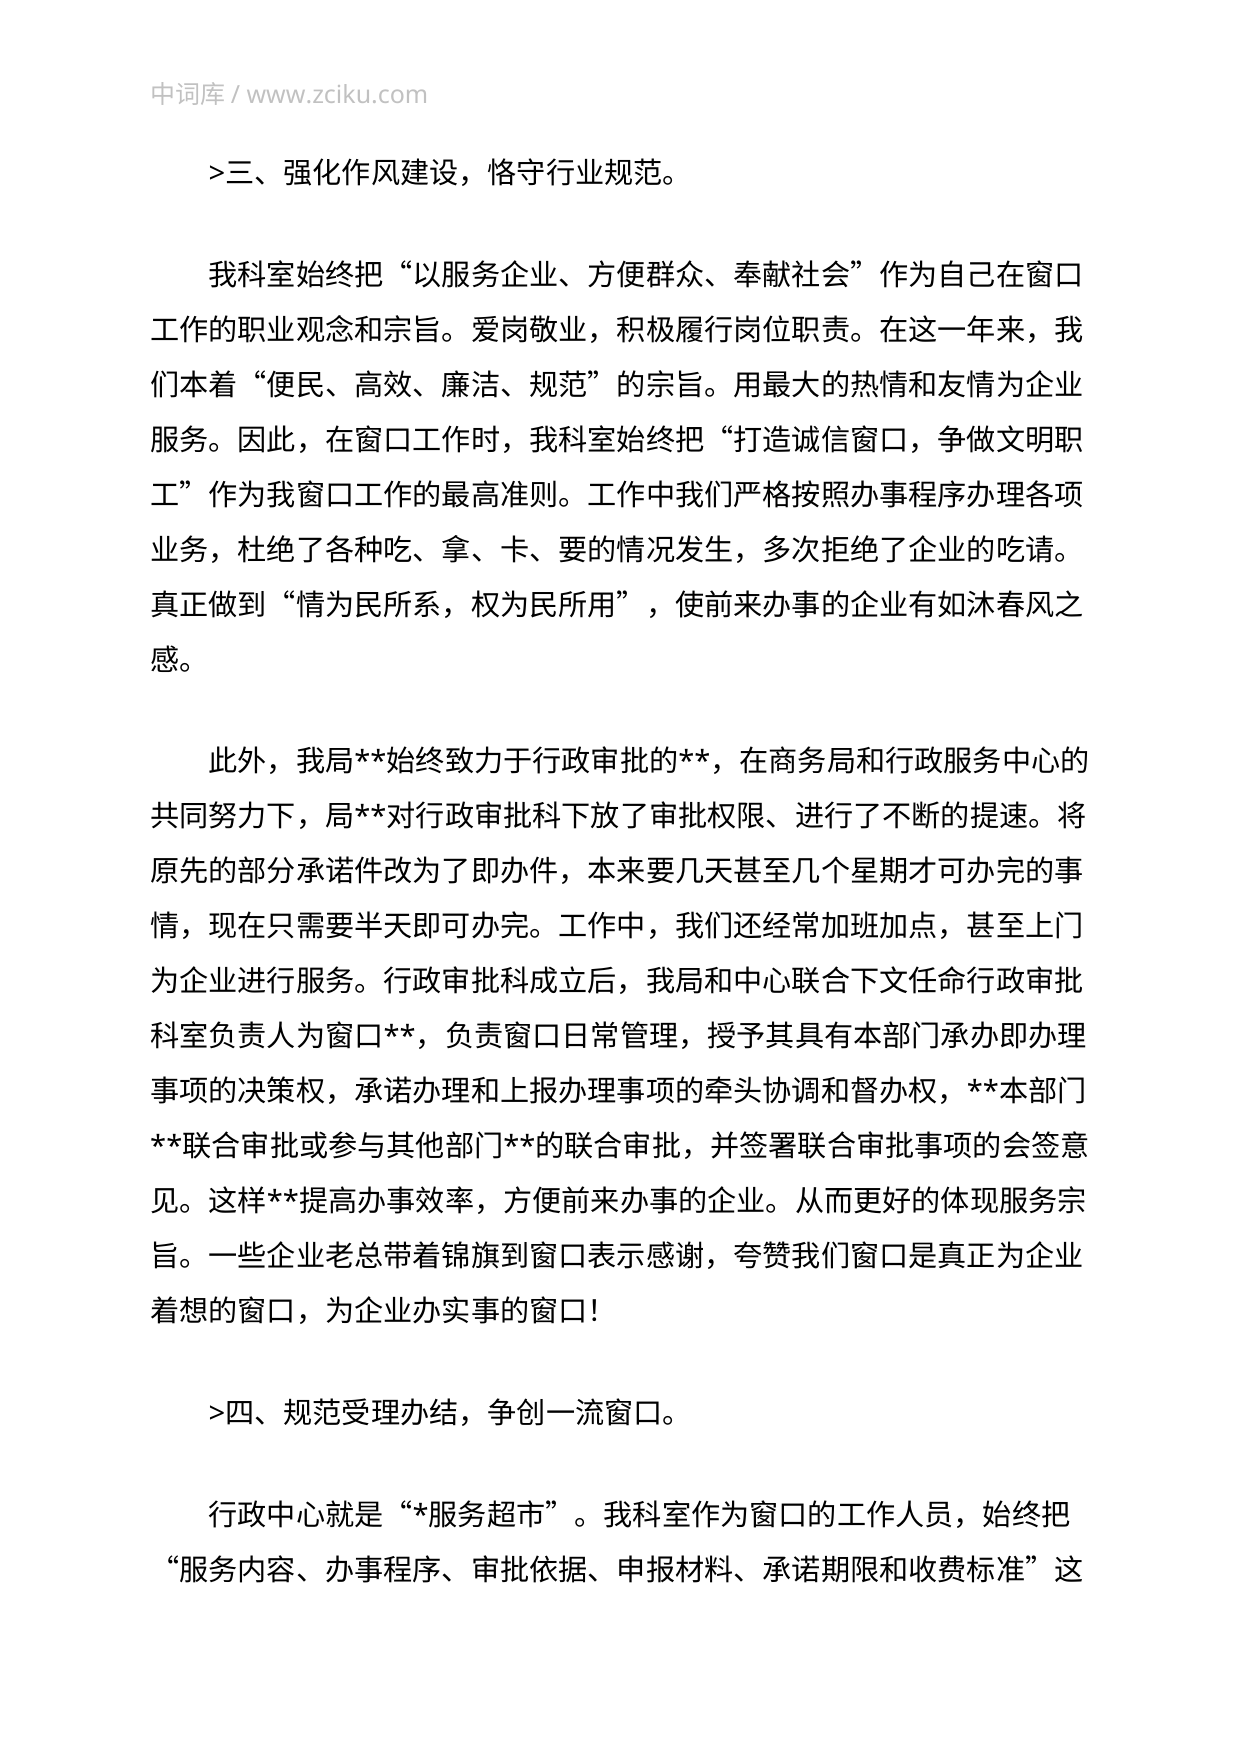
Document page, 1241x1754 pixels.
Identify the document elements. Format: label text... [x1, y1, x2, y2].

text >三、强化作风建设，恪守行业规范。 [150, 150, 1090, 192]
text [150, 1491, 1090, 1589]
text 我科室始终把“以服务企业、方便群众、奉献社会”作为自己在窗口工作的职业观念和宗旨。爱岗敬业，积极履行岗位职责。在这一年来，我们本着“便民、高效、廉洁、规范”的宗旨。用最大的热情和友情为企业服务。因此，在窗口工作时，我科室始终把“打造诚信窗口，争做文明职工”作为我窗口工作的最高准则。工作中我们严格按照办事程序办理各项业务，杜绝了各种吃、拿、卡、要的情况发生，多次拒绝了企业的吃请。真正做到“情为民所系，权为民所用”，使前来办事的企业有如沐春风之感。 [150, 252, 1090, 678]
text >四、规范受理办结，争创一流窗口。 [150, 1389, 1090, 1432]
text 此外，我局**始终致力于行政审批的**，在商务局和行政服务中心的共同努力下，局**对行政审批科下放了审批权限、进行了不断的提速。将原先的部分承诺件改为了即办件，本来要几天甚至几个星期才可办完的事情，现在只需要半天即可办完。工作中，我们还经常加班加点，甚至上门为企业进行服务。行政审批科成立后，我局和中心联合下文任命行政审批科室负责人为窗口**，负责窗口日常管理，授予其具有本部门承办即办理事项的决策权，承诺办理和上报办理事项的牵头协调和督办权，**本部门**联合审批或参与其他部门**的联合审批，并签署联合审批事项的会签意见。这样**提高办事效率，方便前来办事的企业。从而更好的体现服务宗旨。一些企业老总带着锦旗到窗口表示感谢，夸赞我们窗口是真正为企业着想的窗口，为企业办实事的窗口！ [150, 738, 1090, 1330]
